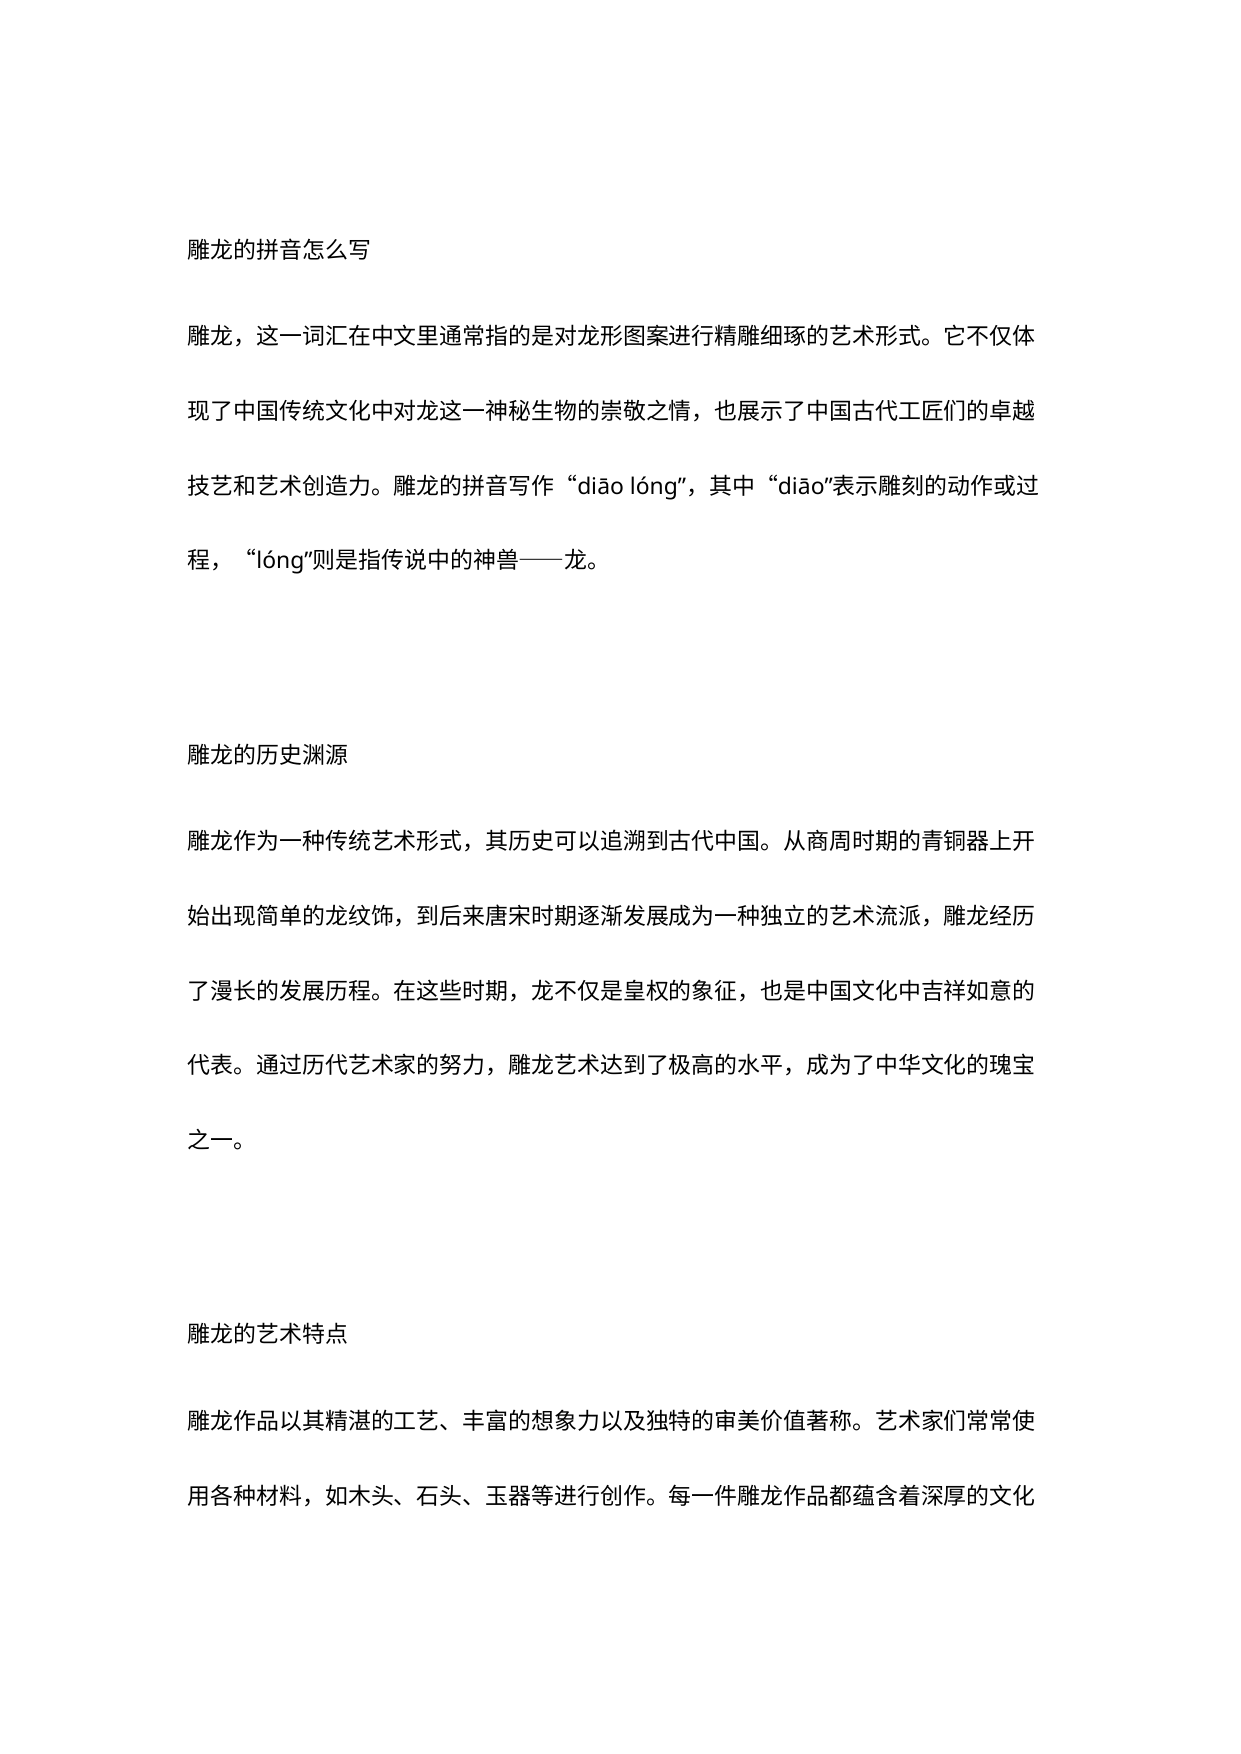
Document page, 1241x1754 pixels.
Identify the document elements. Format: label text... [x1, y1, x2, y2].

text 雕龙的拼音怎么写 [187, 216, 1053, 281]
text 雕龙的历史渊源 [187, 721, 1053, 786]
text 雕龙，这一词汇在中文里通常指的是对龙形图案进行精雕细琢的艺术形式。它不仅体现了中国传统文化中对龙这一神秘生物的崇敬之情，也展示了中国古代工匠们的卓越技艺和艺术创造力。雕龙的拼音写作“diāo lóng”，其中“diāo”表示雕刻的动作或过程，“lóng”则是指传说中的神兽——龙。 [187, 302, 1053, 591]
text 雕龙的艺术特点 [187, 1300, 1053, 1365]
text 雕龙作为一种传统艺术形式，其历史可以追溯到古代中国。从商周时期的青铜器上开始出现简单的龙纹饰，到后来唐宋时期逐渐发展成为一种独立的艺术流派，雕龙经历了漫长的发展历程。在这些时期，龙不仅是皇权的象征，也是中国文化中吉祥如意的代表。通过历代艺术家的努力，雕龙艺术达到了极高的水平，成为了中华文化的瑰宝之一。 [187, 807, 1053, 1171]
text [187, 1387, 1053, 1527]
